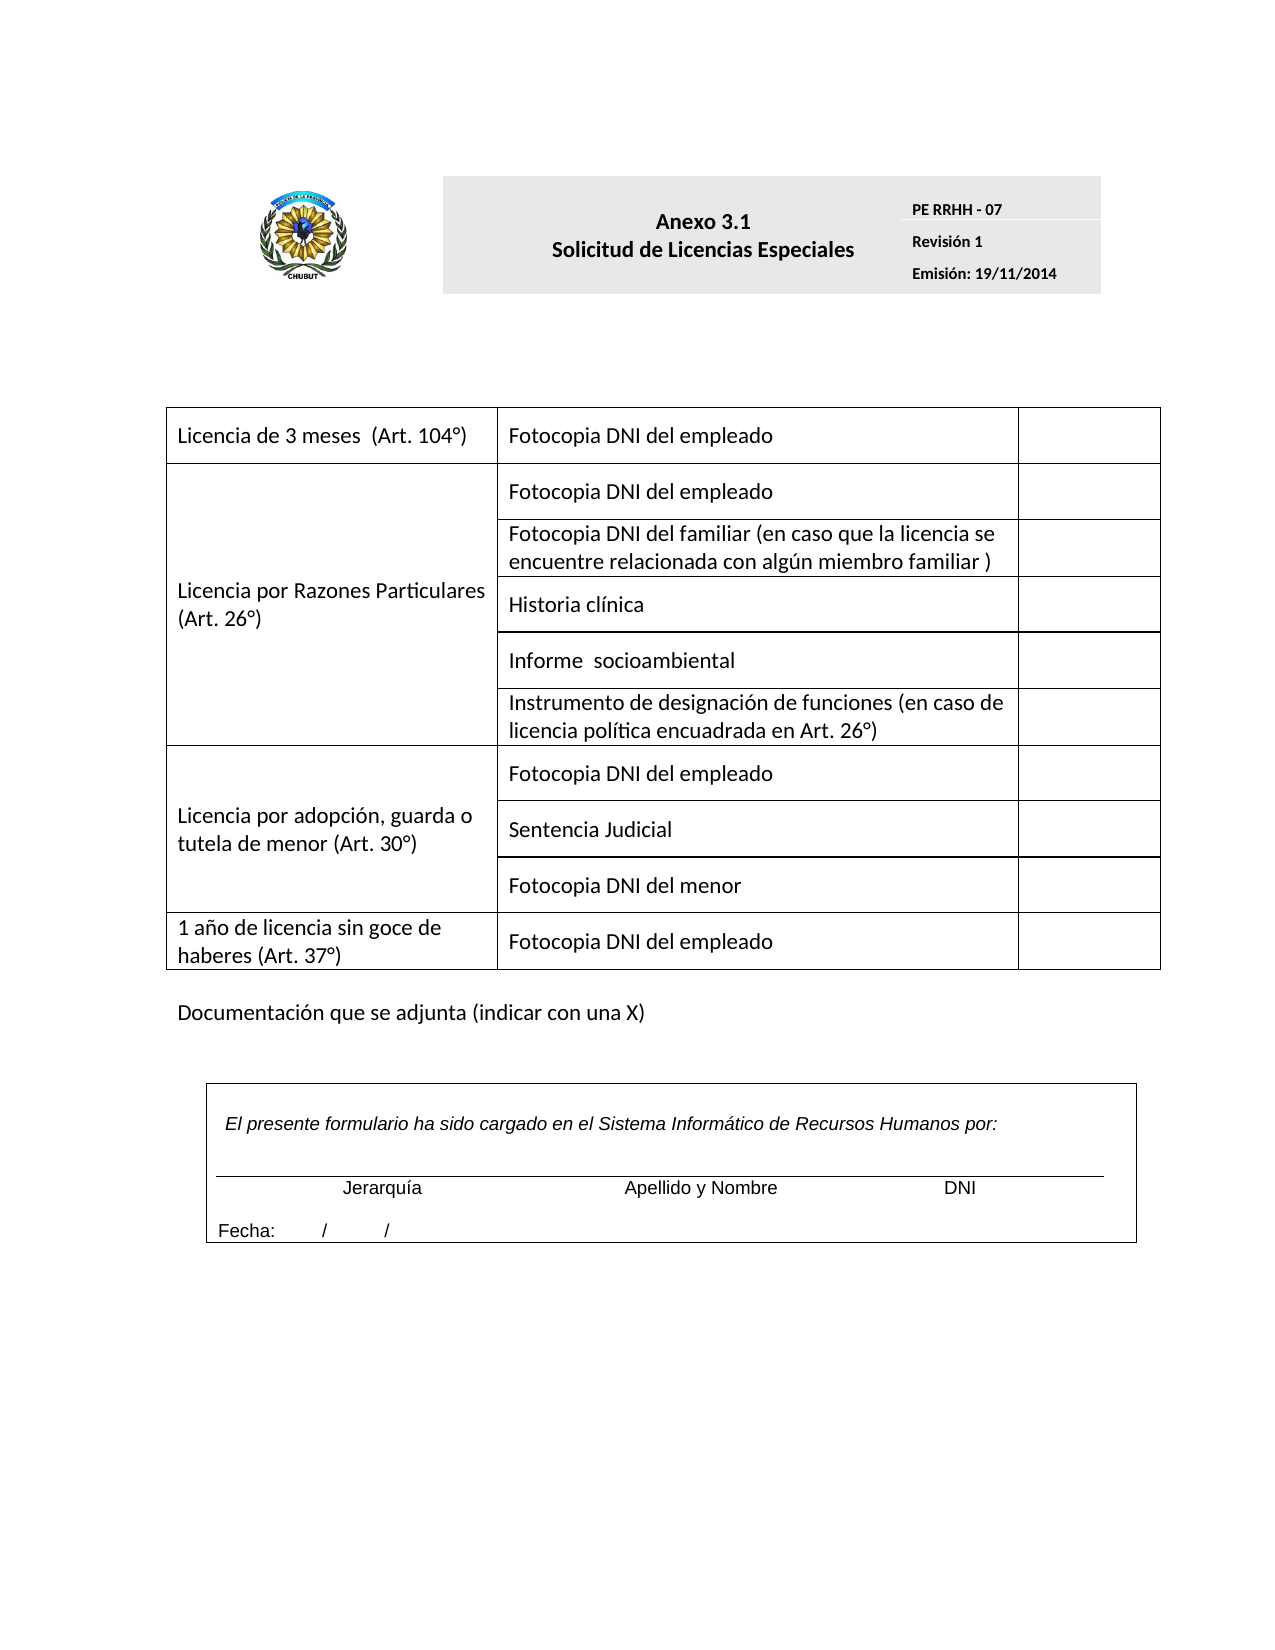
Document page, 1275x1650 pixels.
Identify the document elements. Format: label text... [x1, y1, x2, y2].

table_header Licencia de 3 meses (Art. 104°) [167, 408, 497, 462]
table_cell Informe socioambiental [498, 633, 1018, 687]
table_cell Sentencia Judicial [498, 801, 1018, 856]
table_cell Instrumento de designación de funciones (en caso de licencia política encuadrada en Art. 26°) [498, 689, 1018, 744]
table_cell 1 año de licencia sin goce de haberes (Art. 37°) [167, 913, 497, 969]
table_header El presente formulario ha sido cargado en el Sistema Informático de Recursos Humanos por: Jerarquía Apellido y Nombre DNI Fecha: / / [207, 1084, 1136, 1242]
table_cell Fotocopia DNI del empleado [498, 746, 1018, 800]
table_header [166, 176, 443, 294]
table_header Fotocopia DNI del empleado [498, 408, 1018, 462]
table_cell Fotocopia DNI del menor [498, 858, 1018, 912]
table_cell Licencia por Razones Particulares (Art. 26°) [167, 464, 497, 744]
table_header PE RRHH - 07 [901, 176, 1101, 219]
picture [256, 191, 353, 279]
table_cell Licencia por adopción, guarda o tutela de menor (Art. 30°) [167, 746, 497, 912]
table_cell Historia clínica [498, 577, 1018, 631]
table_header Anexo 3.1 Solicitud de Licencias Especiales [443, 176, 901, 294]
table_cell Revisión 1 [901, 220, 1101, 263]
table_cell Fotocopia DNI del empleado [498, 913, 1018, 969]
table_cell Emisión: 19/11/2014 [901, 263, 1101, 294]
table_cell Fotocopia DNI del empleado [498, 464, 1018, 518]
text Documentación que se adjunta (indicar con una X) [177, 998, 1157, 1026]
table_cell Fotocopia DNI del familiar (en caso que la licencia se encuentre relacionada con algún miembro familiar ) [498, 520, 1018, 576]
